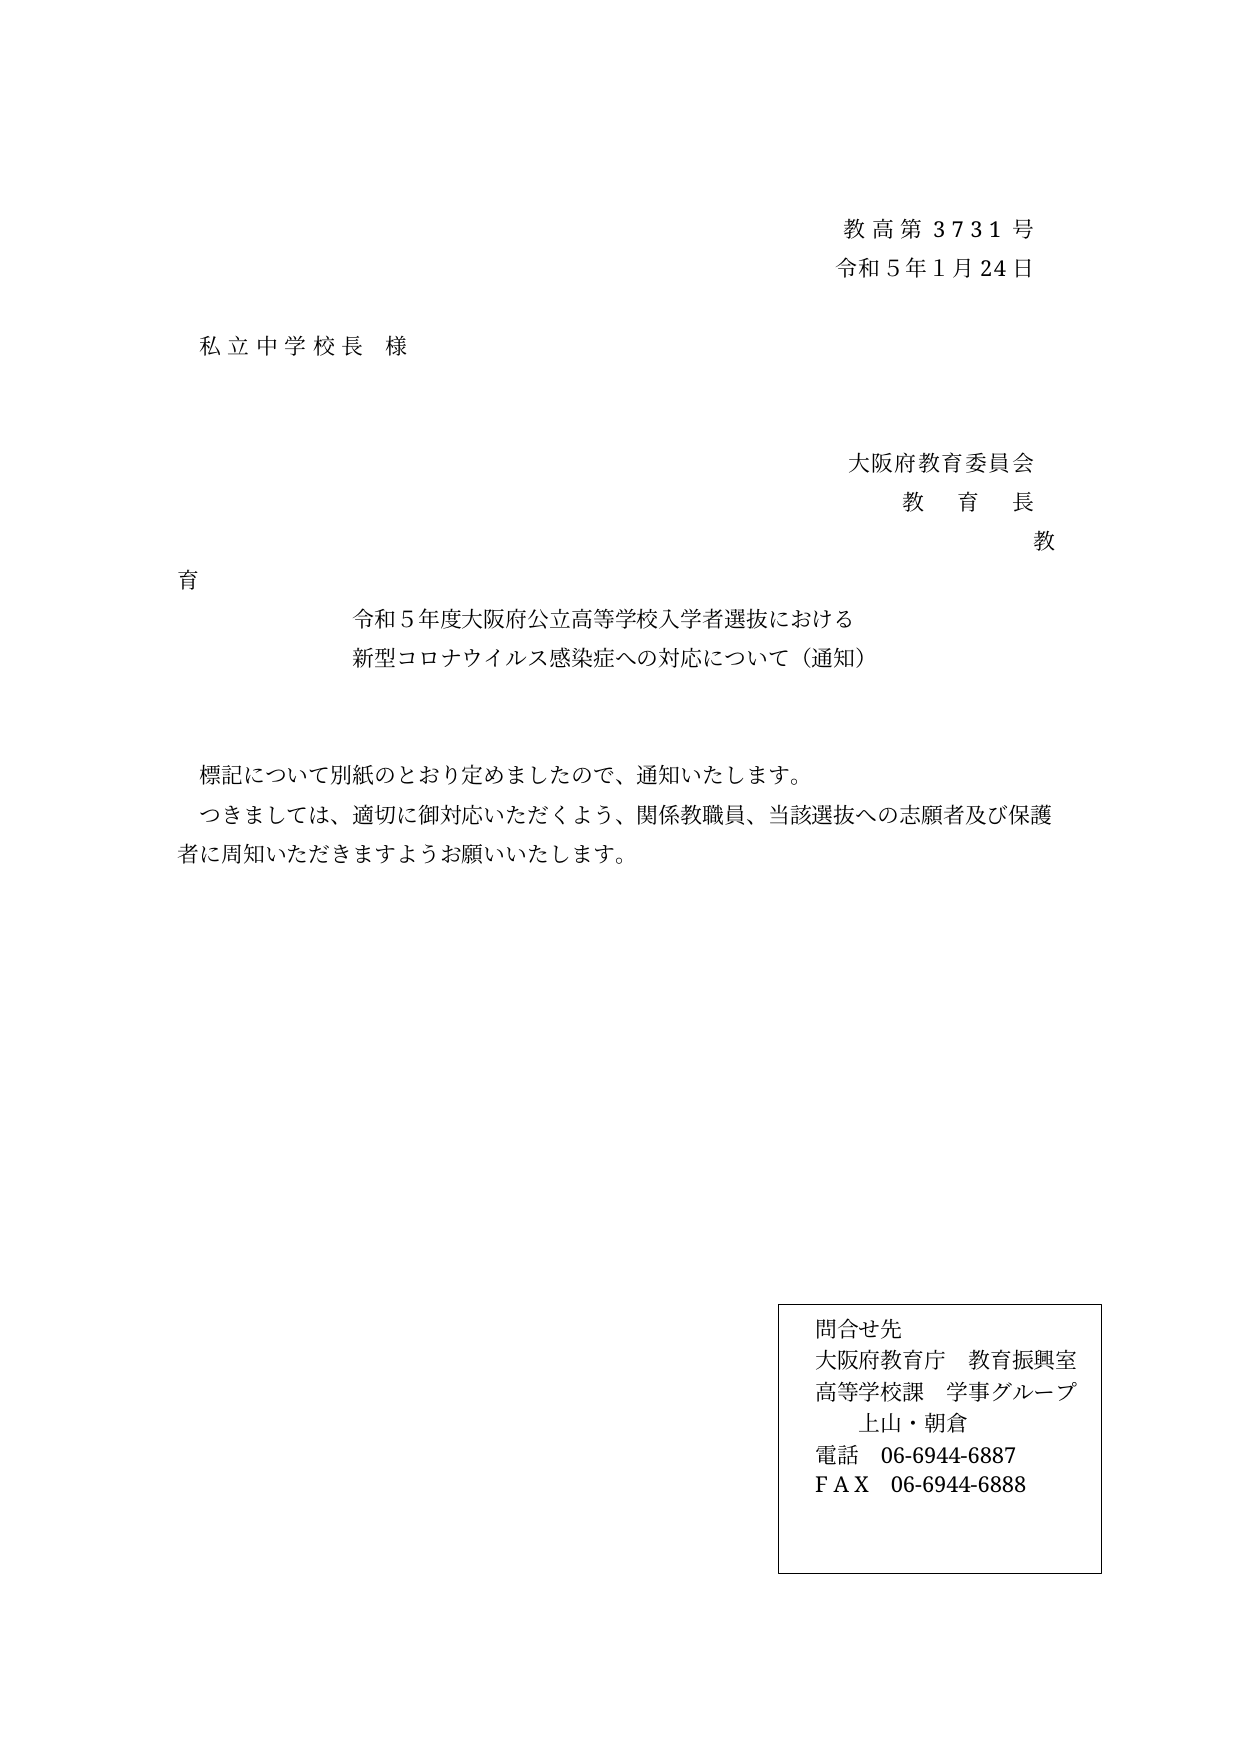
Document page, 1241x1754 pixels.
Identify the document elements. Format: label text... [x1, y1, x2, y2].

text 標記について別紙のとおり定めましたので、通知いたします。 [177, 755, 1063, 794]
text 教育長 [827, 482, 1034, 521]
text つきましては、適切に御対応いただくよう、関係教職員、当該選抜への志願者及び保護者に周知いただきますようお願いいたします。 [177, 794, 1063, 872]
text 私立中学校長 様 [177, 325, 1063, 364]
text 令和５年１月24日 [177, 247, 1034, 286]
text 大阪府教育委員会 [827, 442, 1034, 482]
text 教高第3731号 [177, 208, 1034, 247]
text 令和５年度大阪府公立高等学校入学者選抜における [177, 599, 1063, 638]
text 教育 [177, 521, 1034, 599]
text 新型コロナウイルス感染症への対応について（通知） [177, 638, 1063, 677]
